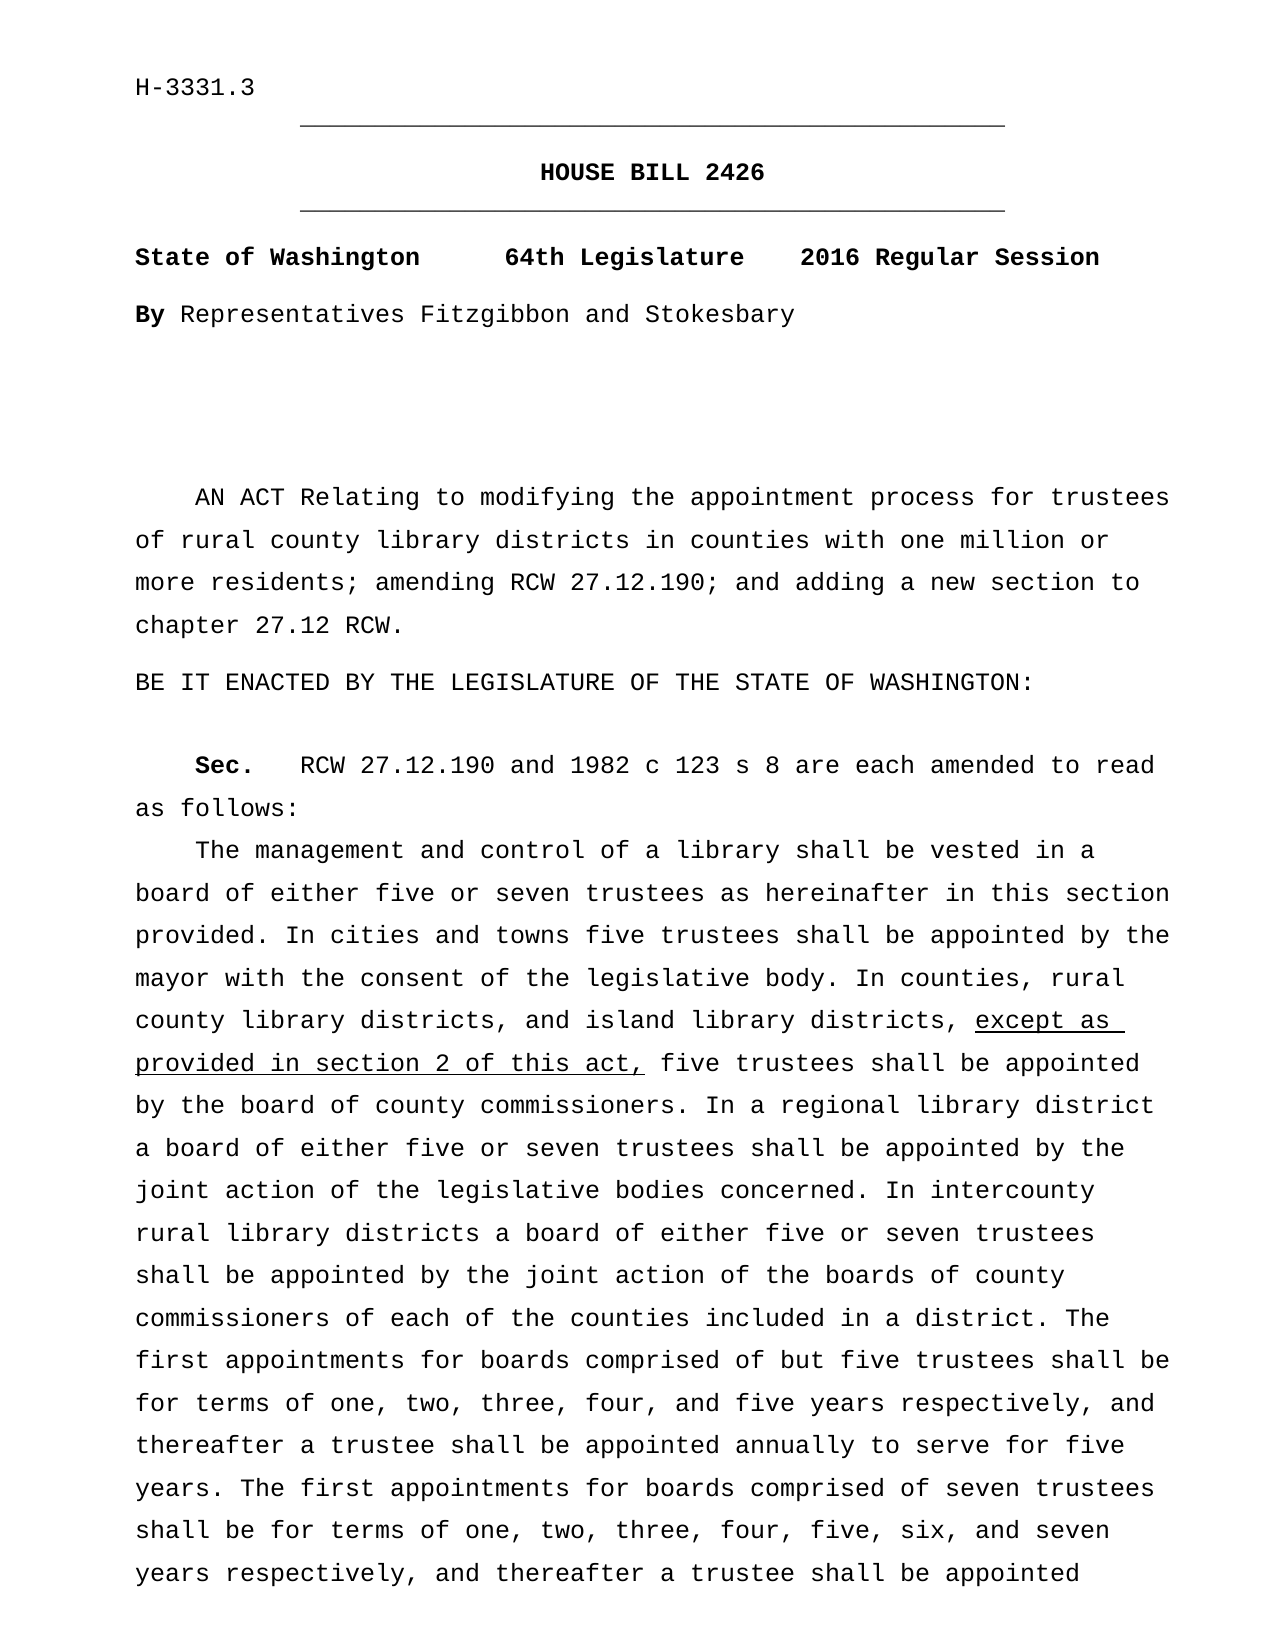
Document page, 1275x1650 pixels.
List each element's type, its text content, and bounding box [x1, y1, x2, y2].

text By Representatives Fitzgibbon and Stokesbary [135, 302, 1170, 330]
text HOUSE BILL 2426 [135, 160, 1170, 188]
text State of Washington 64th Legislature 2016 Regular Session [135, 245, 1170, 273]
text H-3331.3 [135, 75, 1170, 103]
text AN ACT Relating to modifying the appointment process for trustees of rural county library districts in counties with one million or more residents; amending RCW 27.12.190; and adding a new section to chapter 27.12 RCW. [135, 472, 1170, 642]
text Sec. RCW 27.12.190 and 1982 c 123 s 8 are each amended to read as follows: [135, 740, 1170, 825]
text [135, 825, 1170, 1590]
text _______________________________________________ [135, 188, 1170, 217]
text BE IT ENACTED BY THE LEGISLATURE OF THE STATE OF WASHINGTON: [135, 670, 1170, 698]
text _______________________________________________ [135, 103, 1170, 132]
